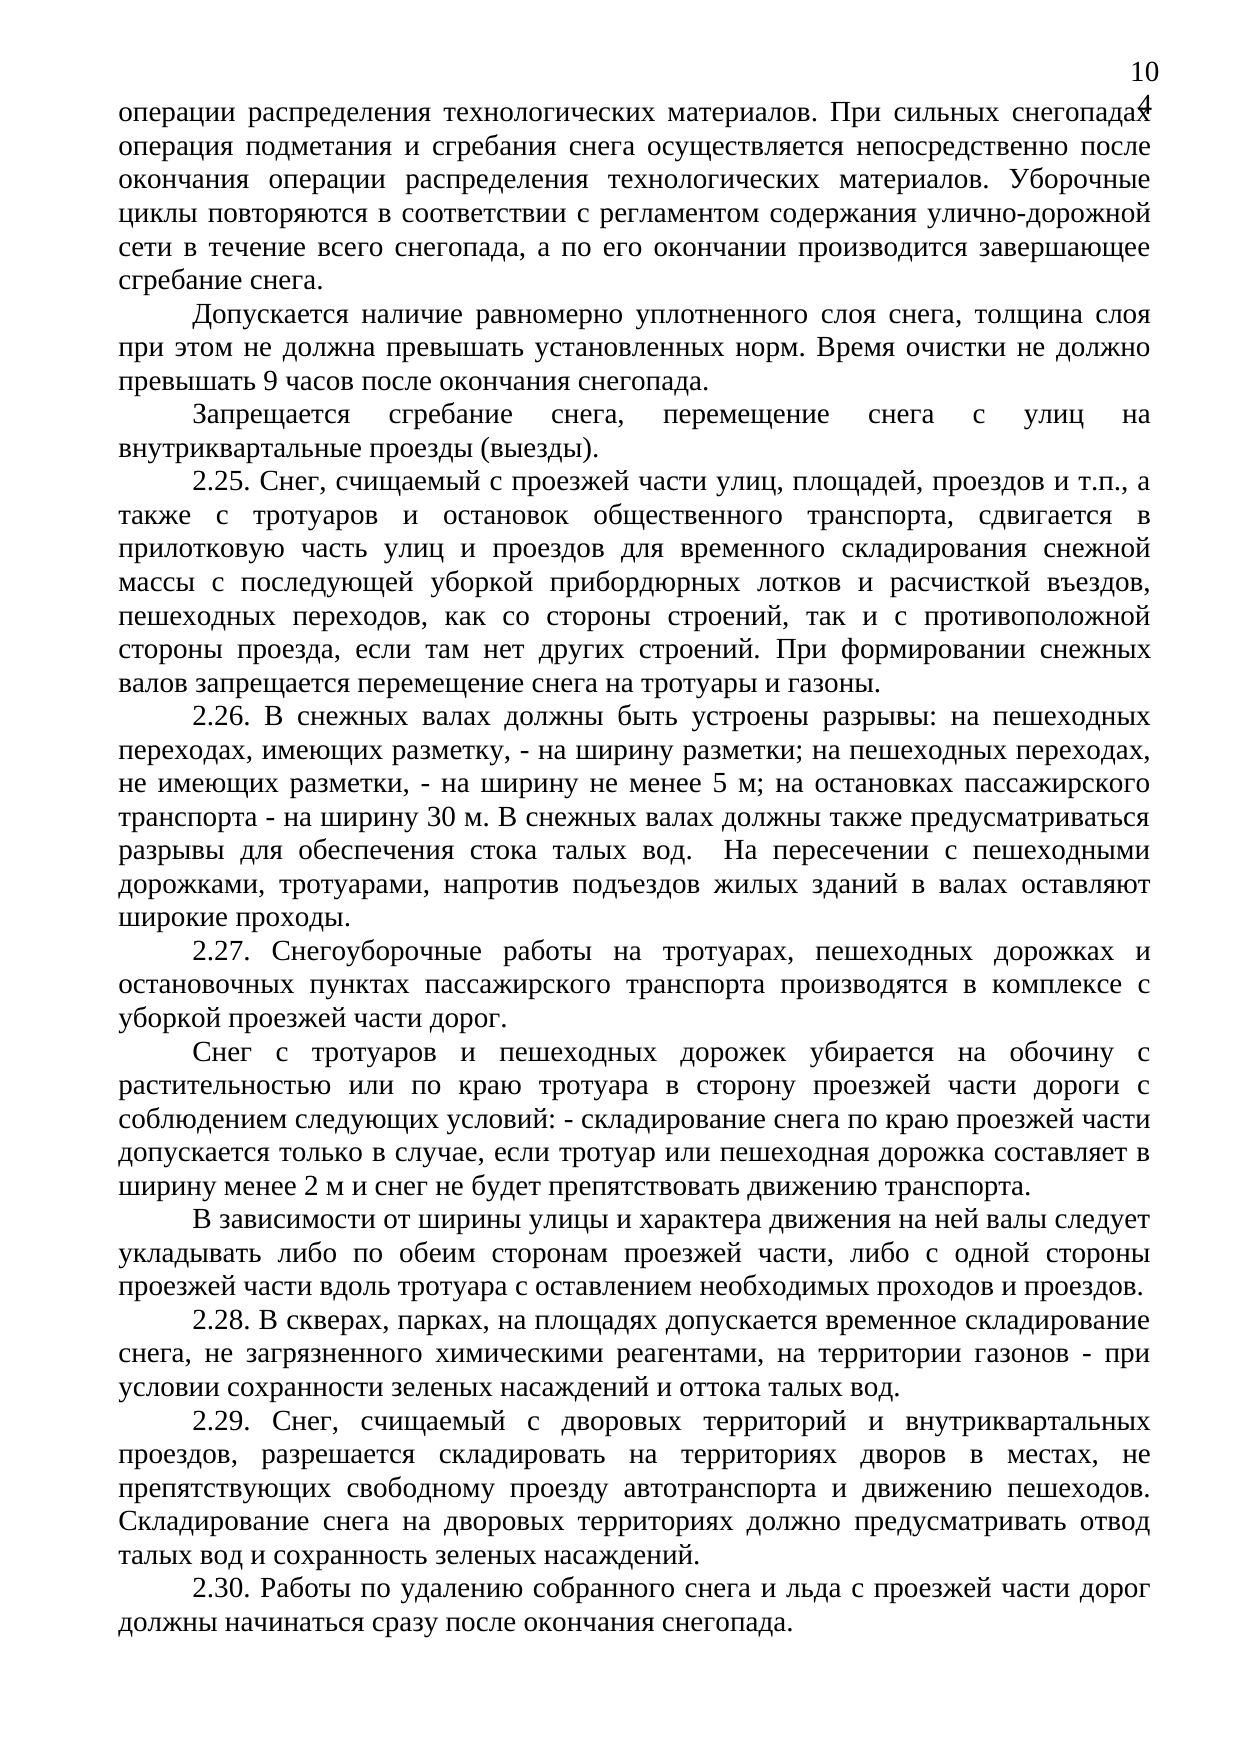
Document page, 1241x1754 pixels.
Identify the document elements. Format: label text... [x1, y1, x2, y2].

text Запрещается сгребание снега, перемещение снега с улиц на внутриквартальные проезды (выезды). [118, 396, 1152, 463]
text Снег с тротуаров и пешеходных дорожек убирается на обочину с растительностью или по краю тротуара в сторону проезжей части дороги с соблюдением следующих условий: - складирование снега по краю проезжей части допускается только в случае, если тротуар или пешеходная дорожка составляет в ширину менее 2 м и снег не будет препятствовать движению транспорта. [118, 1034, 1152, 1201]
text 2.28. В скверах, парках, на площадях допускается временное складирование снега, не загрязненного химическими реагентами, на территории газонов - при условии сохранности зеленых насаждений и оттока талых вод. [118, 1302, 1152, 1403]
text В зависимости от ширины улицы и характера движения на ней валы следует укладывать либо по обеим сторонам проезжей части, либо с одной стороны проезжей части вдоль тротуара с оставлением необходимых проходов и проездов. [118, 1201, 1152, 1302]
text 2.30. Работы по удалению собранного снега и льда с проезжей части дорог должны начинаться сразу после окончания снегопада. [118, 1570, 1152, 1637]
text 2.27. Снегоуборочные работы на тротуарах, пешеходных дорожках и остановочных пунктах пассажирского транспорта производятся в комплексе с уборкой проезжей части дорог. [118, 933, 1152, 1034]
text 2.25. Снег, счищаемый с проезжей части улиц, площадей, проездов и т.п., а также с тротуаров и остановок общественного транспорта, сдвигается в прилотковую часть улиц и проездов для временного складирования снежной массы с последующей уборкой прибордюрных лотков и расчисткой въездов, пешеходных переходов, как со стороны строений, так и с противоположной стороны проезда, если там нет других строений. При формировании снежных валов запрещается перемещение снега на тротуары и газоны. [118, 463, 1152, 698]
text Допускается наличие равномерно уплотненного слоя снега, толщина слоя при этом не должна превышать установленных норм. Время очистки не должно превышать 9 часов после окончания снегопада. [118, 296, 1152, 396]
text 2.29. Снег, счищаемый с дворовых территорий и внутриквартальных проездов, разрешается складировать на территориях дворов в местах, не препятствующих свободному проезду автотранспорта и движению пешеходов. Складирование снега на дворовых территориях должно предусматривать отвод талых вод и сохранность зеленых насаждений. [118, 1403, 1152, 1570]
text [118, 94, 1152, 296]
text 2.26. В снежных валах должны быть устроены разрывы: на пешеходных переходах, имеющих разметку, - на ширину разметки; на пешеходных переходах, не имеющих разметки, - на ширину не менее 5 м; на остановках пассажирского транспорта - на ширину 30 м. В снежных валах должны также предусматриваться разрывы для обеспечения стока талых вод. На пересечении с пешеходными дорожками, тротуарами, напротив подъездов жилых зданий в валах оставляют широкие проходы. [118, 698, 1152, 933]
